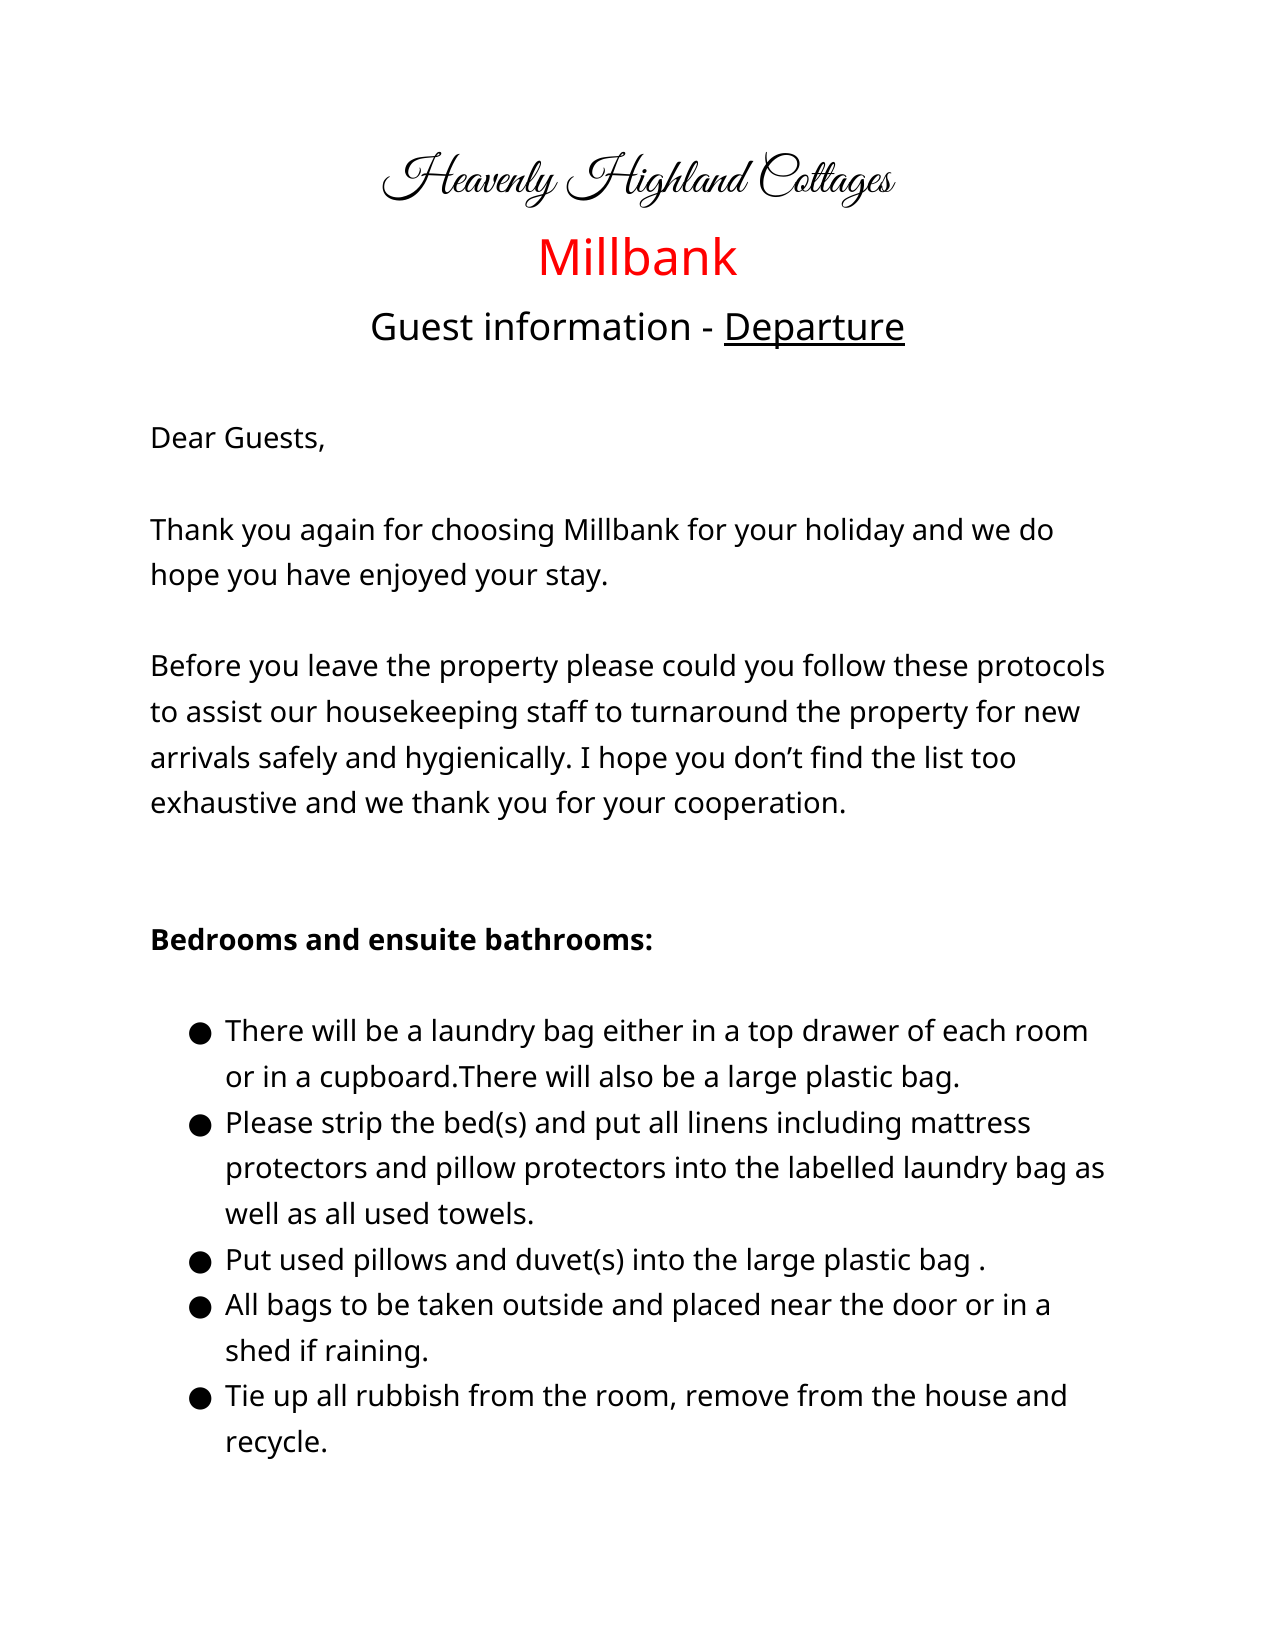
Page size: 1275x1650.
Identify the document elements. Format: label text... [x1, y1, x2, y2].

list Put used pillows and duvet(s) into the large plastic bag . [187, 1239, 1125, 1278]
list There will be a laundry bag either in a top drawer of each room or in a cupboard.There will also be a large plastic bag. [187, 1011, 1125, 1096]
text Bedrooms and ensuite bathrooms: [150, 919, 1125, 959]
text Dear Guests, [150, 418, 1125, 457]
list Tie up all rubbish from the room, remove from the house and recycle. [187, 1376, 1125, 1461]
text Thank you again for choosing Millbank for your holiday and we do hope you have enjoyed your stay. [150, 509, 1125, 594]
list Please strip the bed(s) and put all linens including mattress protectors and pillow protectors into the labelled laundry bag as well as all used towels. [187, 1102, 1125, 1233]
text Millbank [150, 222, 1125, 290]
text Before you leave the property please could you follow these protocols to assist our housekeeping staff to turnaround the property for new arrivals safely and hygienically. I hope you don’t find the list too exhaustive and we thank you for your cooperation. [150, 646, 1125, 822]
text Guest information - Departure [150, 300, 1125, 351]
text Heavenly Highland Cottages [150, 150, 1125, 213]
list All bags to be taken outside and placed near the door or in a shed if raining. [187, 1284, 1125, 1370]
